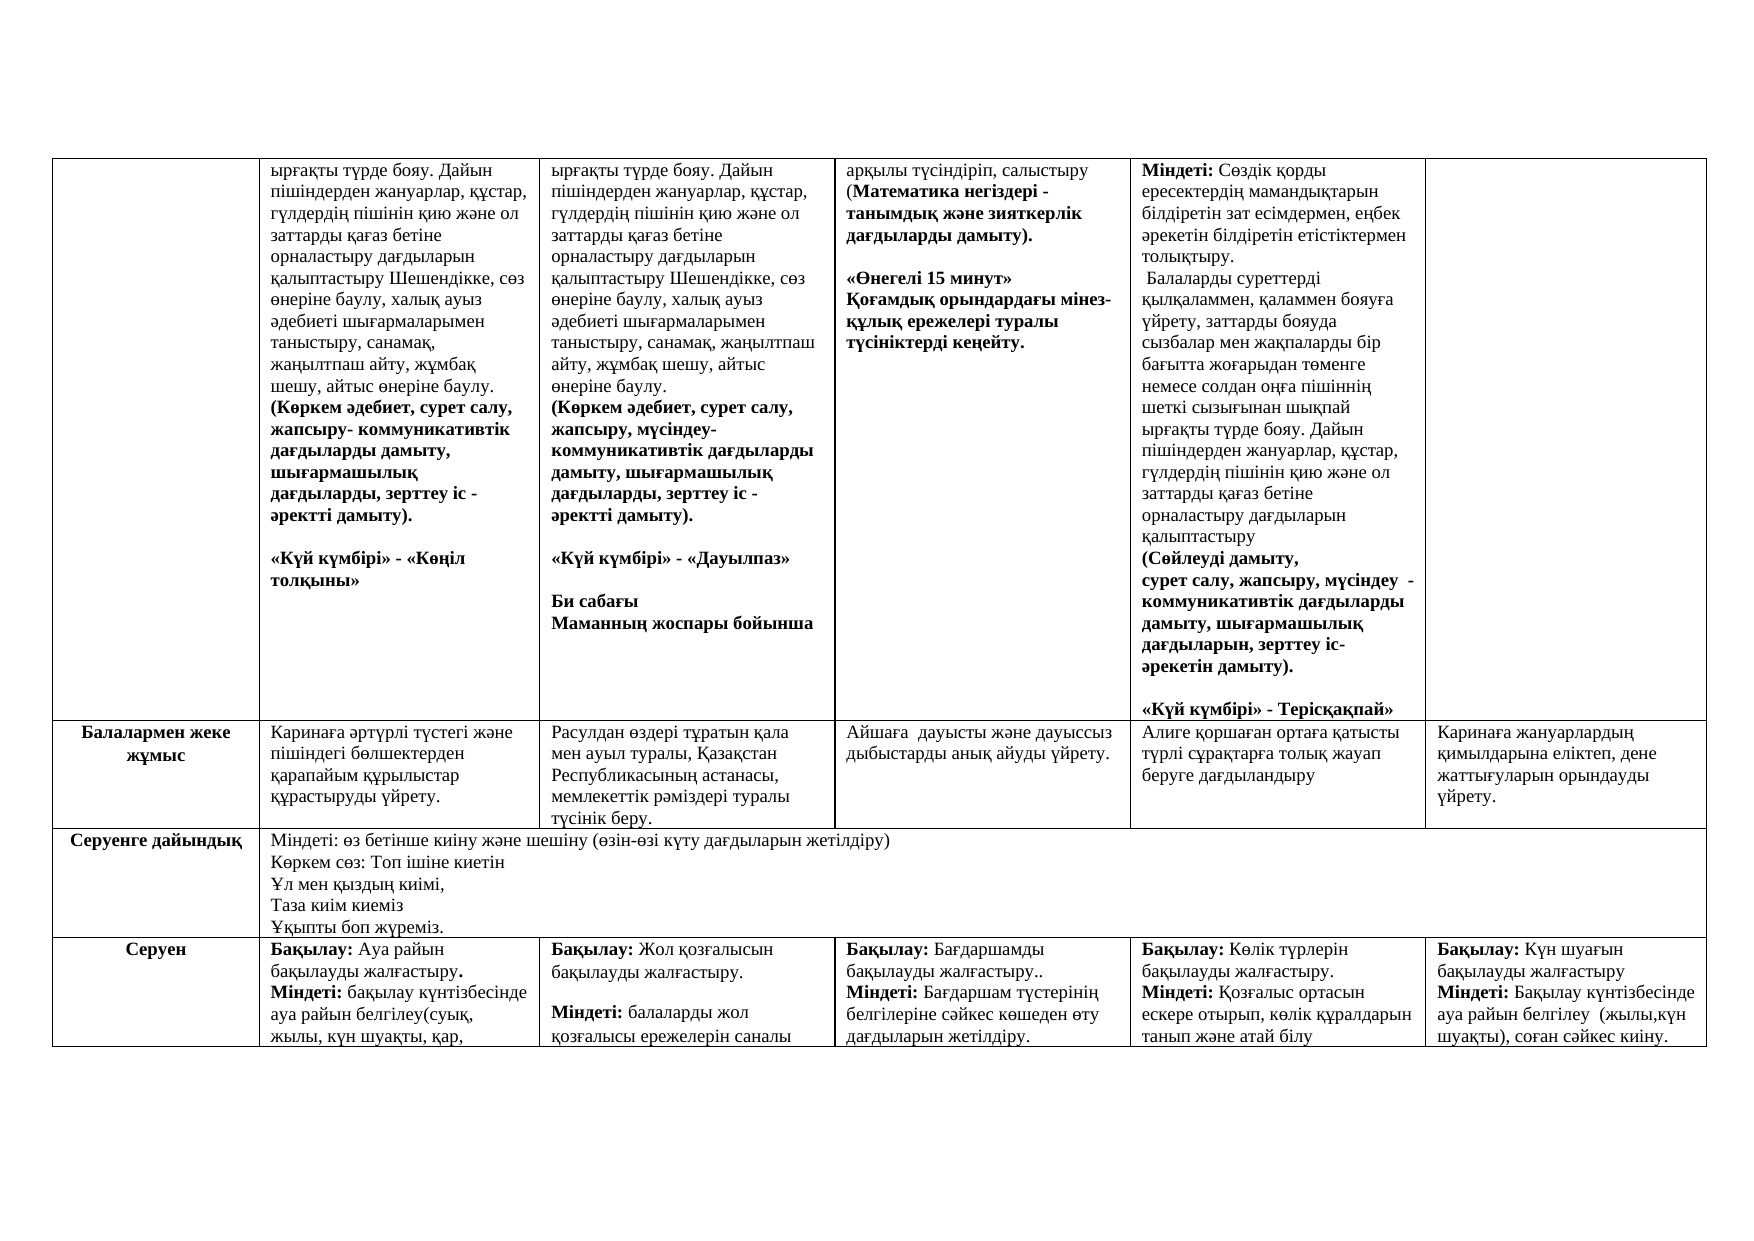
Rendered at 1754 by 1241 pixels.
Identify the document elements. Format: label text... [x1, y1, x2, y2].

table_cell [836, 938, 1130, 1046]
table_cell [1131, 159, 1425, 719]
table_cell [260, 938, 539, 1046]
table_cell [260, 159, 539, 719]
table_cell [1426, 159, 1706, 719]
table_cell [1131, 938, 1425, 1046]
table_cell Каринаға жануарлардың қимылдарына еліктеп, дене жаттығуларын орындауды үйрету. [1426, 721, 1706, 828]
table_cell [540, 938, 834, 1046]
table_cell Айшаға дауысты және дауыссыз дыбыстарды анық айуды үйрету. [836, 721, 1130, 828]
table_cell Серуенге дайындық [53, 829, 259, 937]
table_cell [53, 159, 259, 719]
table_cell Каринаға әртүрлі түстегі және пішіндегі бөлшектерден қарапайым құрылыстар құрастыруды үйрету. [260, 721, 539, 828]
table_cell Міндеті: өз бетінше киіну және шешіну (өзін-өзі күту дағдыларын жетілдіру) Көркем сөз: Топ ішіне киетін Ұл мен қыздың киімі, Таза киім киеміз Ұқыпты боп жүреміз. [260, 829, 1706, 937]
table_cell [540, 159, 834, 719]
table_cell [1426, 938, 1706, 1046]
table_cell Балалармен жеке жұмыс [53, 721, 259, 828]
table_cell Серуен [53, 938, 259, 1046]
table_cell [836, 159, 1130, 719]
table_cell Расулдан өздері тұратын қала мен ауыл туралы, Қазақстан Республикасының астанасы, мемлекеттік рәміздері туралы түсінік беру. [540, 721, 834, 828]
table_cell Алиге қоршаған ортаға қатысты түрлі сұрақтарға толық жауап беруге дағдыландыру [1131, 721, 1425, 828]
